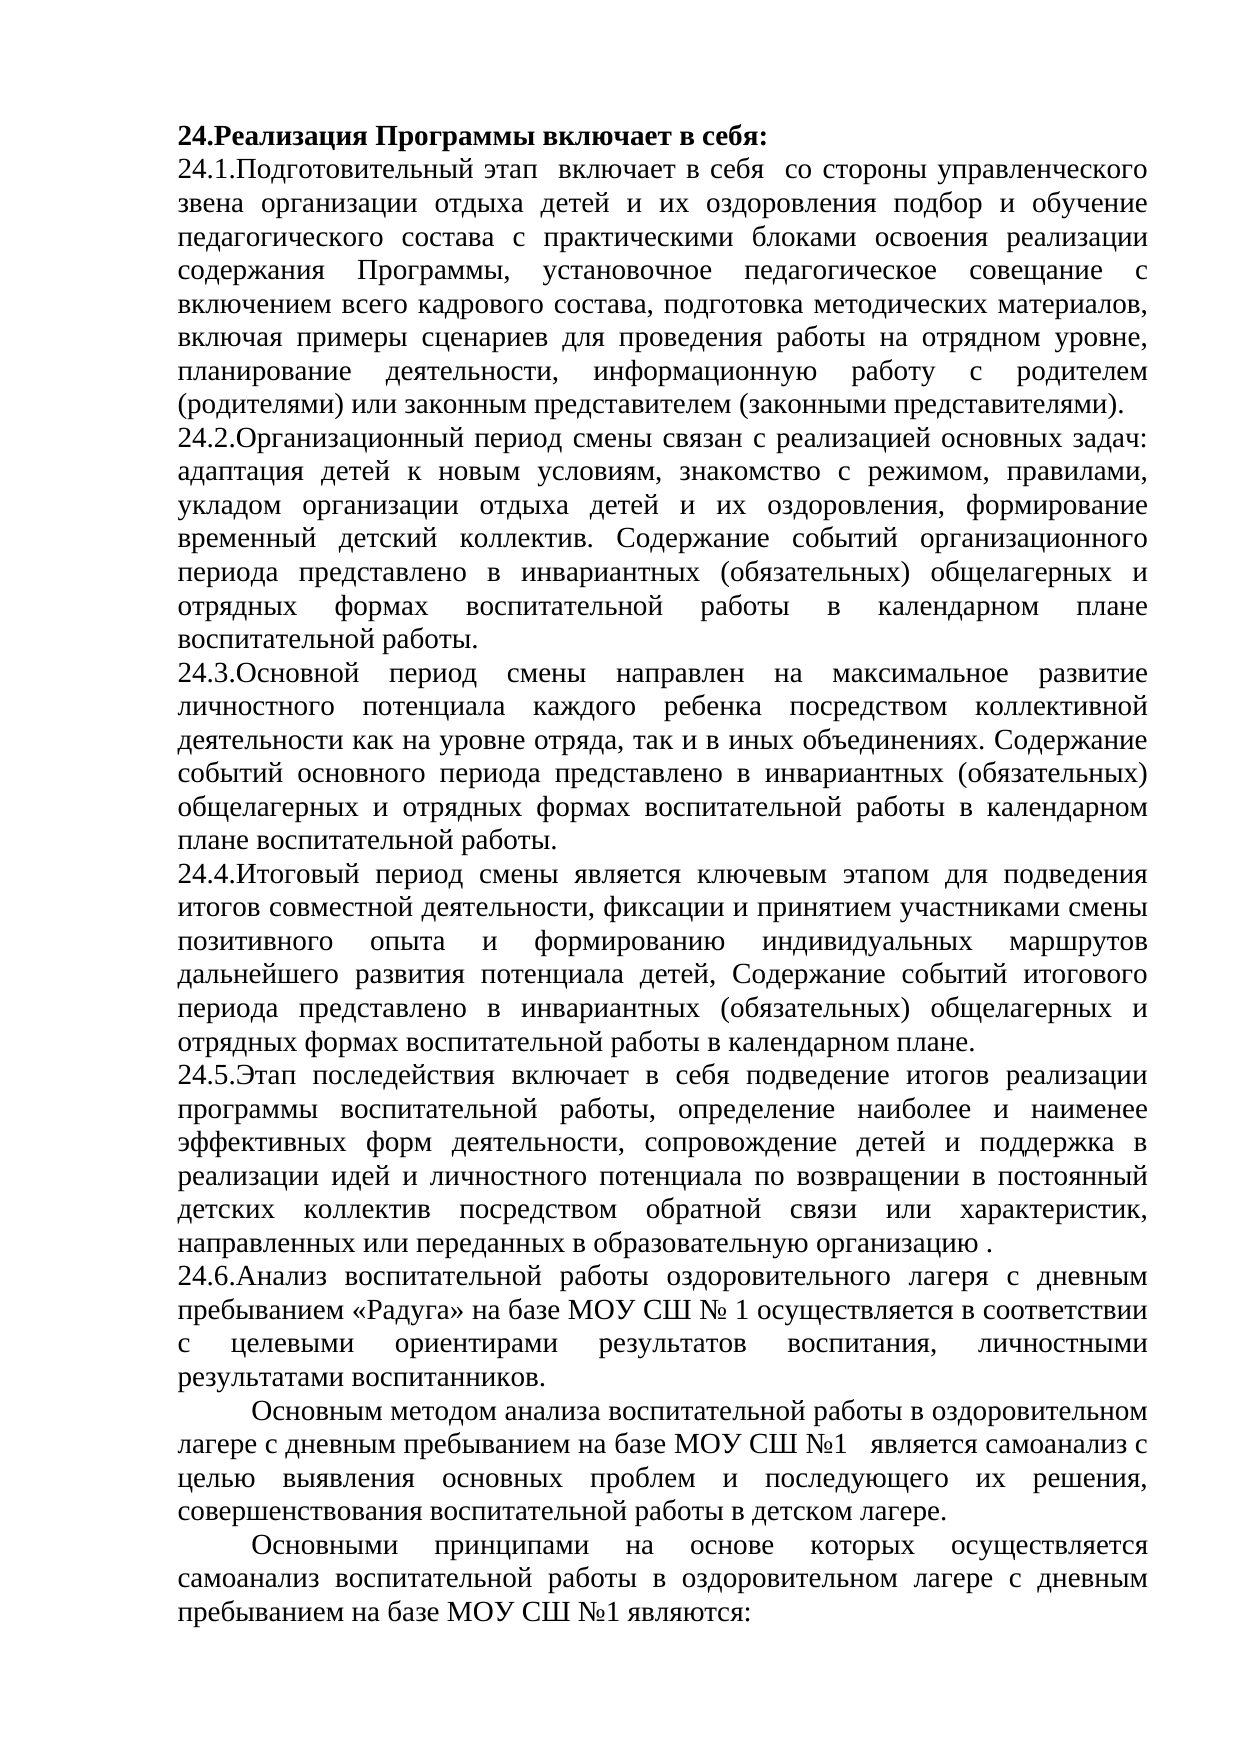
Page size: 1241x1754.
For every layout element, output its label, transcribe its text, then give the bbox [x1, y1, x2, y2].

text 24.6.Анализ воспитательной работы оздоровительного лагеря с дневным пребыванием «Радуга» на базе МОУ СШ № 1 осуществляется в соответствии с целевыми ориентирами результатов воспитания, личностными результатами воспитанников. [177, 1258, 1149, 1393]
text 24.2.Организационный период смены связан с реализацией основных задач: адаптация детей к новым условиям, знакомство с режимом, правилами, укладом организации отдыха детей и их оздоровления, формирование временный детский коллектив. Содержание событий организационного периода представлено в инвариантных (обязательных) общелагерных и отрядных формах воспитательной работы в календарном плане воспитательной работы. [177, 420, 1149, 655]
text 24.1.Подготовительный этап включает в себя со стороны управленческого звена организации отдыха детей и их оздоровления подбор и обучение педагогического состава с практическими блоками освоения реализации содержания Программы, установочное педагогическое совещание с включением всего кадрового состава, подготовка методических материалов, включая примеры сценариев для проведения работы на отрядном уровне, планирование деятельности, информационную работу с родителем (родителями) или законным представителем (законными представителями). [177, 152, 1149, 420]
text Основными принципами на основе которых осуществляется самоанализ воспитательной работы в оздоровительном лагере с дневным пребыванием на базе МОУ СШ №1 являются: [177, 1527, 1149, 1627]
text 24.5.Этап последействия включает в себя подведение итогов реализации программы воспитательной работы, определение наиболее и наименее эффективных форм деятельности, сопровождение детей и поддержка в реализации идей и личностного потенциала по возвращении в постоянный детских коллектив посредством обратной связи или характеристик, направленных или переданных в образовательную организацию . [177, 1057, 1149, 1258]
text 24.Реализация Программы включает в себя: [177, 118, 1149, 152]
text 24.3.Основной период смены направлен на максимальное развитие личностного потенциала каждого ребенка посредством коллективной деятельности как на уровне отряда, так и в иных объединениях. Содержание событий основного периода представлено в инвариантных (обязательных) общелагерных и отрядных формах воспитательной работы в календарном плане воспитательной работы. [177, 655, 1149, 856]
text 24.4.Итоговый период смены является ключевым этапом для подведения итогов совместной деятельности, фиксации и принятием участниками смены позитивного опыта и формированию индивидуальных маршрутов дальнейшего развития потенциала детей, Содержание событий итогового периода представлено в инвариантных (обязательных) общелагерных и отрядных формах воспитательной работы в календарном плане. [177, 856, 1149, 1057]
text Основным методом анализа воспитательной работы в оздоровительном лагере с дневным пребыванием на базе МОУ СШ №1 является самоанализ с целью выявления основных проблем и последующего их решения, совершенствования воспитательной работы в детском лагере. [177, 1393, 1149, 1527]
